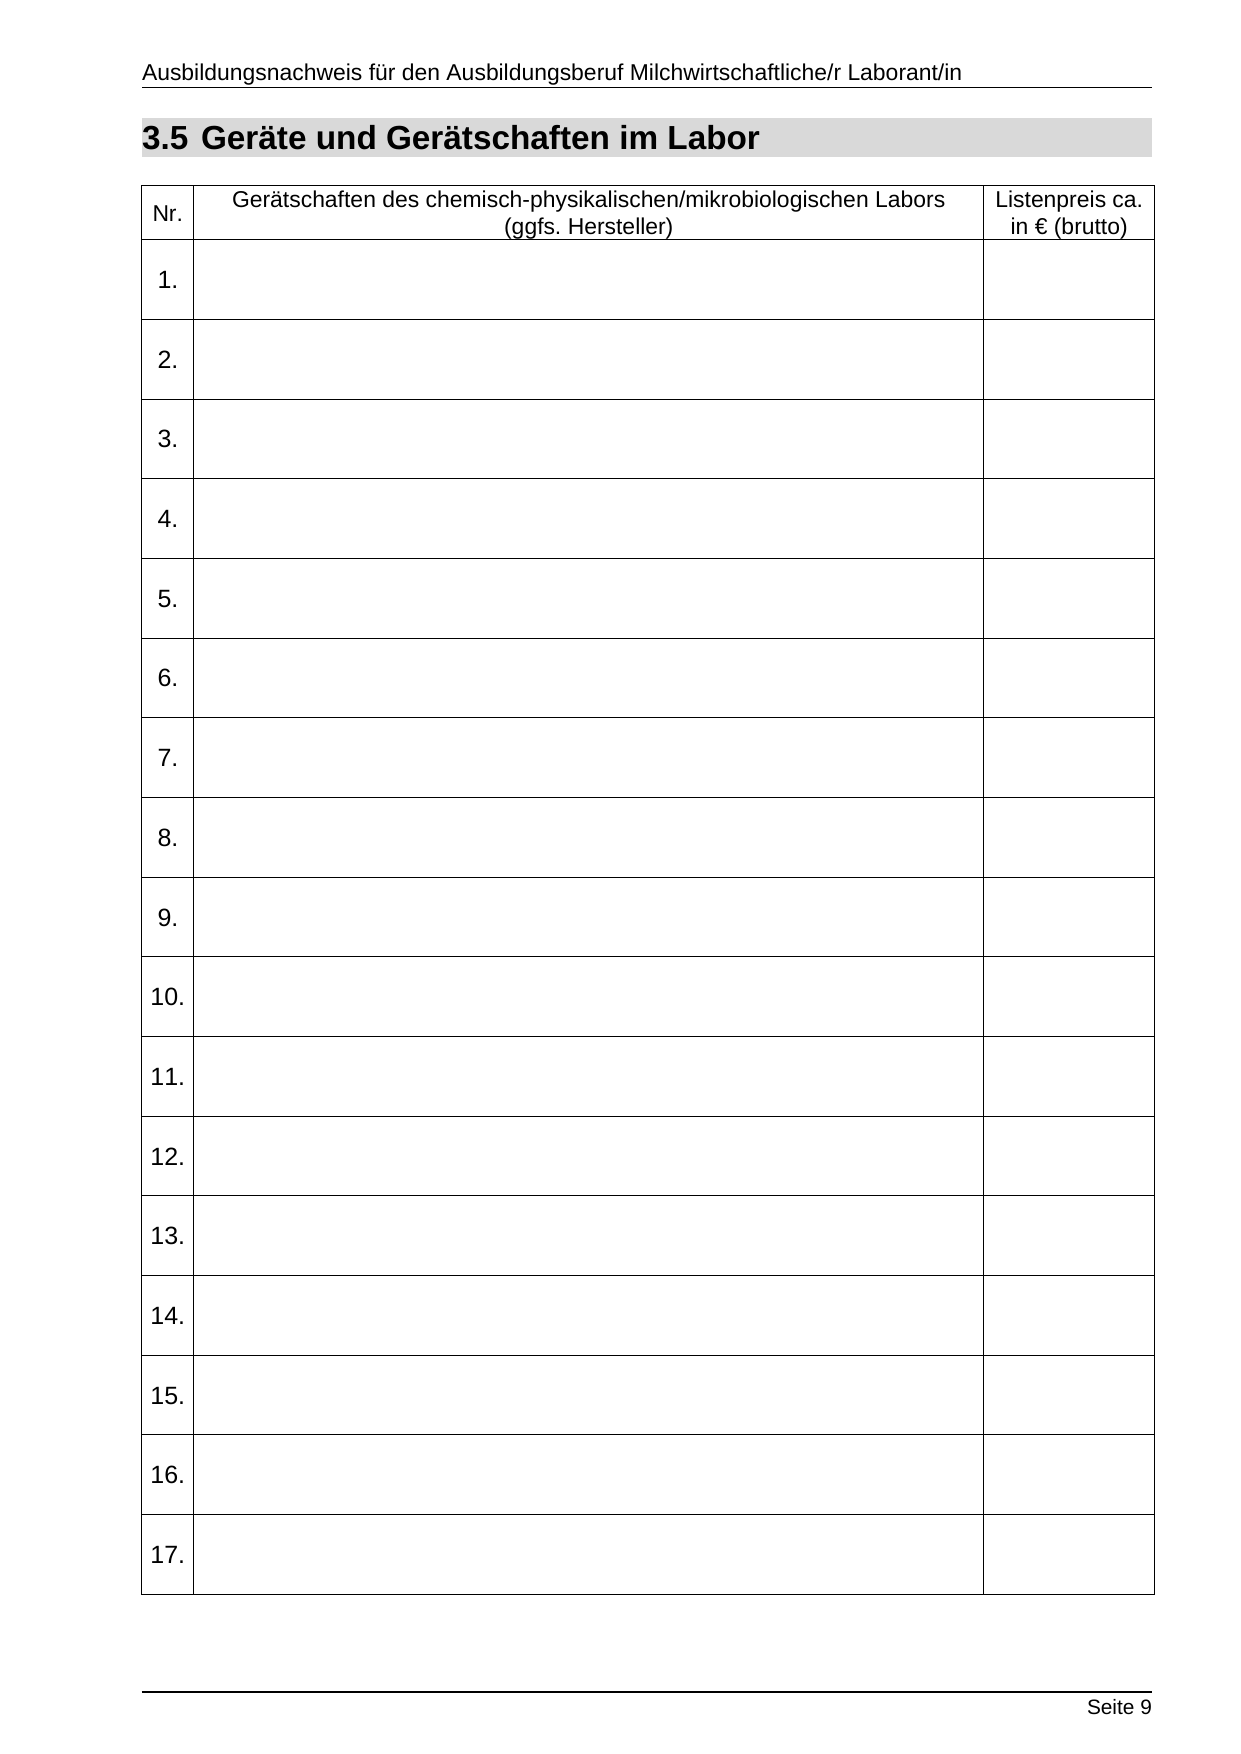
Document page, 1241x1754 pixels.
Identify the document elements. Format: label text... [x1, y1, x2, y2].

table_cell [984, 1435, 1154, 1514]
table_cell 3. [142, 400, 193, 478]
table_cell 14. [142, 1276, 193, 1355]
table_cell 5. [142, 559, 193, 637]
table_cell [194, 320, 983, 398]
table_cell [194, 878, 983, 956]
table_cell 17. [142, 1515, 193, 1594]
table_cell [194, 639, 983, 717]
table_cell [984, 559, 1154, 637]
table_cell [194, 1196, 983, 1275]
table_cell [194, 1356, 983, 1434]
table_header Gerätschaften des chemisch-physikalischen/mikrobiologischen Labors (ggfs. Hersteller) [194, 186, 983, 239]
table_cell [984, 1356, 1154, 1434]
table_cell 15. [142, 1356, 193, 1434]
table_cell [984, 1196, 1154, 1275]
table_cell 2. [142, 320, 193, 398]
table_cell 6. [142, 639, 193, 717]
table_cell 10. [142, 957, 193, 1036]
table_cell [984, 1117, 1154, 1195]
table_cell 7. [142, 718, 193, 797]
table_cell 4. [142, 479, 193, 558]
table_header Listenpreis ca. in € (brutto) [984, 186, 1154, 239]
table_cell [984, 639, 1154, 717]
table_cell [984, 878, 1154, 956]
table_cell 13. [142, 1196, 193, 1275]
table_cell [194, 957, 983, 1036]
table_cell [984, 400, 1154, 478]
table_cell 16. [142, 1435, 193, 1514]
table_cell [194, 1037, 983, 1116]
table_cell [984, 1037, 1154, 1116]
table_cell 9. [142, 878, 193, 956]
table_cell [984, 320, 1154, 398]
table_cell [984, 798, 1154, 877]
table_cell [194, 559, 983, 637]
table_cell [194, 400, 983, 478]
table_cell [194, 240, 983, 319]
table_cell [194, 1117, 983, 1195]
table_cell [194, 718, 983, 797]
table_cell 11. [142, 1037, 193, 1116]
table_cell [194, 1515, 983, 1594]
table_cell [984, 718, 1154, 797]
table_cell [984, 479, 1154, 558]
table_cell [984, 1515, 1154, 1594]
table_cell [194, 1276, 983, 1355]
table_cell 12. [142, 1117, 193, 1195]
table_cell [984, 957, 1154, 1036]
table_header Nr. [142, 186, 193, 239]
table_cell [194, 798, 983, 877]
table_cell 8. [142, 798, 193, 877]
table_cell [984, 240, 1154, 319]
table_cell 1. [142, 240, 193, 319]
text 3.5 Geräte und Gerätschaften im Labor [142, 118, 1152, 157]
table_cell [984, 1276, 1154, 1355]
table_cell [194, 479, 983, 558]
table_cell [194, 1435, 983, 1514]
